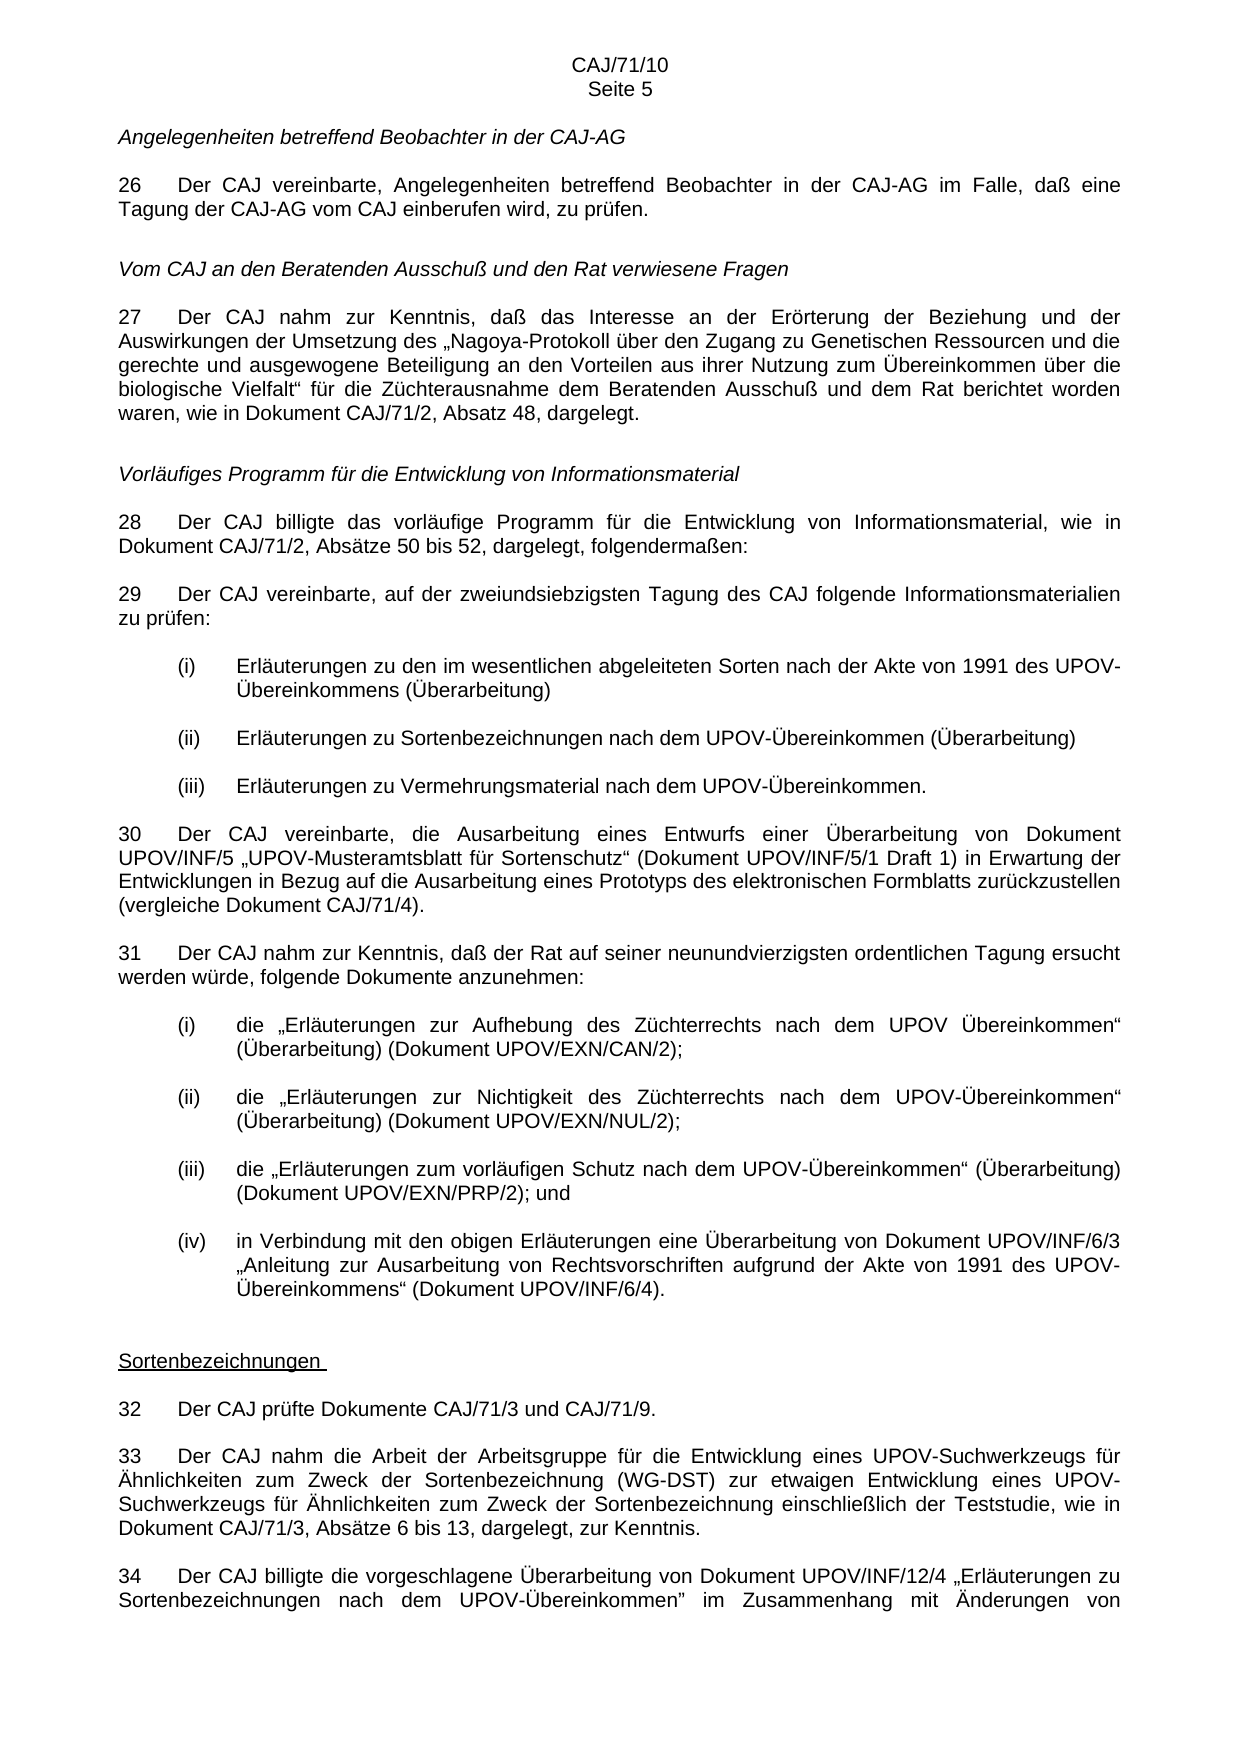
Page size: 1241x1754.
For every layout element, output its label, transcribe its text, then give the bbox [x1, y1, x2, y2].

text Der CAJ billigte das vorläufige Programm für die Entwicklung von Informationsmaterial, wie in Dokument CAJ/71/2, Absätze 50 bis 52, dargelegt, folgendermaßen: [118, 510, 1122, 558]
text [118, 1564, 1122, 1612]
text (iii) Erläuterungen zu Vermehrungsmaterial nach dem UPOV-Übereinkommen. [177, 773, 1122, 797]
text (iv) in Verbindung mit den obigen Erläuterungen eine Überarbeitung von Dokument UPOV/INF/6/3 „Anleitung zur Ausarbeitung von Rechtsvorschriften aufgrund der Akte von 1991 des UPOV-Übereinkommens“ (Dokument UPOV/INF/6/4). [118, 1229, 1122, 1301]
text Vorläufiges Programm für die Entwicklung von Informationsmaterial [118, 462, 1122, 486]
text (ii) Erläuterungen zu Sortenbezeichnungen nach dem UPOV-Übereinkommen (Überarbeitung) [177, 726, 1122, 749]
text Der CAJ vereinbarte, die Ausarbeitung eines Entwurfs einer Überarbeitung von Dokument UPOV/INF/5 „UPOV-Musteramtsblatt für Sortenschutz“ (Dokument UPOV/INF/5/1 Draft 1) in Erwartung der Entwicklungen in Bezug auf die Ausarbeitung eines Prototyps des elektronischen Formblatts zurückzustellen (vergleiche Dokument CAJ/71/4). [118, 821, 1122, 917]
text Der CAJ nahm zur Kenntnis, daß das Interesse an der Erörterung der Beziehung und der Auswirkungen der Umsetzung des „Nagoya-Protokoll über den Zugang zu Genetischen Ressourcen und die gerechte und ausgewogene Beteiligung an den Vorteilen aus ihrer Nutzung zum Übereinkommen über die biologische Vielfalt“ für die Züchterausnahme dem Beratenden Ausschuß und dem Rat berichtet worden waren, wie in Dokument CAJ/71/2, Absatz 48, dargelegt. [118, 305, 1122, 424]
text (i) Erläuterungen zu den im wesentlichen abgeleiteten Sorten nach der Akte von 1991 des UPOV-Übereinkommens (Überarbeitung) [177, 654, 1122, 702]
text (i) die „Erläuterungen zur Aufhebung des Züchterrechts nach dem UPOV Übereinkommen“ (Überarbeitung) (Dokument UPOV/EXN/CAN/2); [118, 1013, 1122, 1061]
text Vom CAJ an den Beratenden Ausschuß und den Rat verwiesene Fragen [118, 257, 1122, 281]
text Der CAJ vereinbarte, auf der zweiundsiebzigsten Tagung des CAJ folgende Informationsmaterialien zu prüfen: [118, 582, 1122, 630]
text (ii) die „Erläuterungen zur Nichtigkeit des Züchterrechts nach dem UPOV-Übereinkommen“ (Überarbeitung) (Dokument UPOV/EXN/NUL/2); [118, 1085, 1122, 1133]
text (iii) die „Erläuterungen zum vorläufigen Schutz nach dem UPOV-Übereinkommen“ (Überarbeitung) (Dokument UPOV/EXN/PRP/2); und [118, 1157, 1122, 1205]
text Der CAJ prüfte Dokumente CAJ/71/3 und CAJ/71/9. [118, 1396, 1122, 1420]
text Der CAJ nahm zur Kenntnis, daß der Rat auf seiner neunundvierzigsten ordentlichen Tagung ersucht werden würde, folgende Dokumente anzunehmen: [118, 941, 1122, 989]
text Der CAJ vereinbarte, Angelegenheiten betreffend Beobachter in der CAJ-AG im Falle, daß eine Tagung der CAJ-AG vom CAJ einberufen wird, zu prüfen. [118, 173, 1122, 221]
text Der CAJ nahm die Arbeit der Arbeitsgruppe für die Entwicklung eines UPOV-Suchwerkzeugs für Ähnlichkeiten zum Zweck der Sortenbezeichnung (WG-DST) zur etwaigen Entwicklung eines UPOV-Suchwerkzeugs für Ähnlichkeiten zum Zweck der Sortenbezeichnung einschließlich der Teststudie, wie in Dokument CAJ/71/3, Absätze 6 bis 13, dargelegt, zur Kenntnis. [118, 1444, 1122, 1540]
text Sortenbezeichnungen [118, 1348, 1122, 1372]
text Angelegenheiten betreffend Beobachter in der CAJ-AG [118, 125, 1122, 149]
